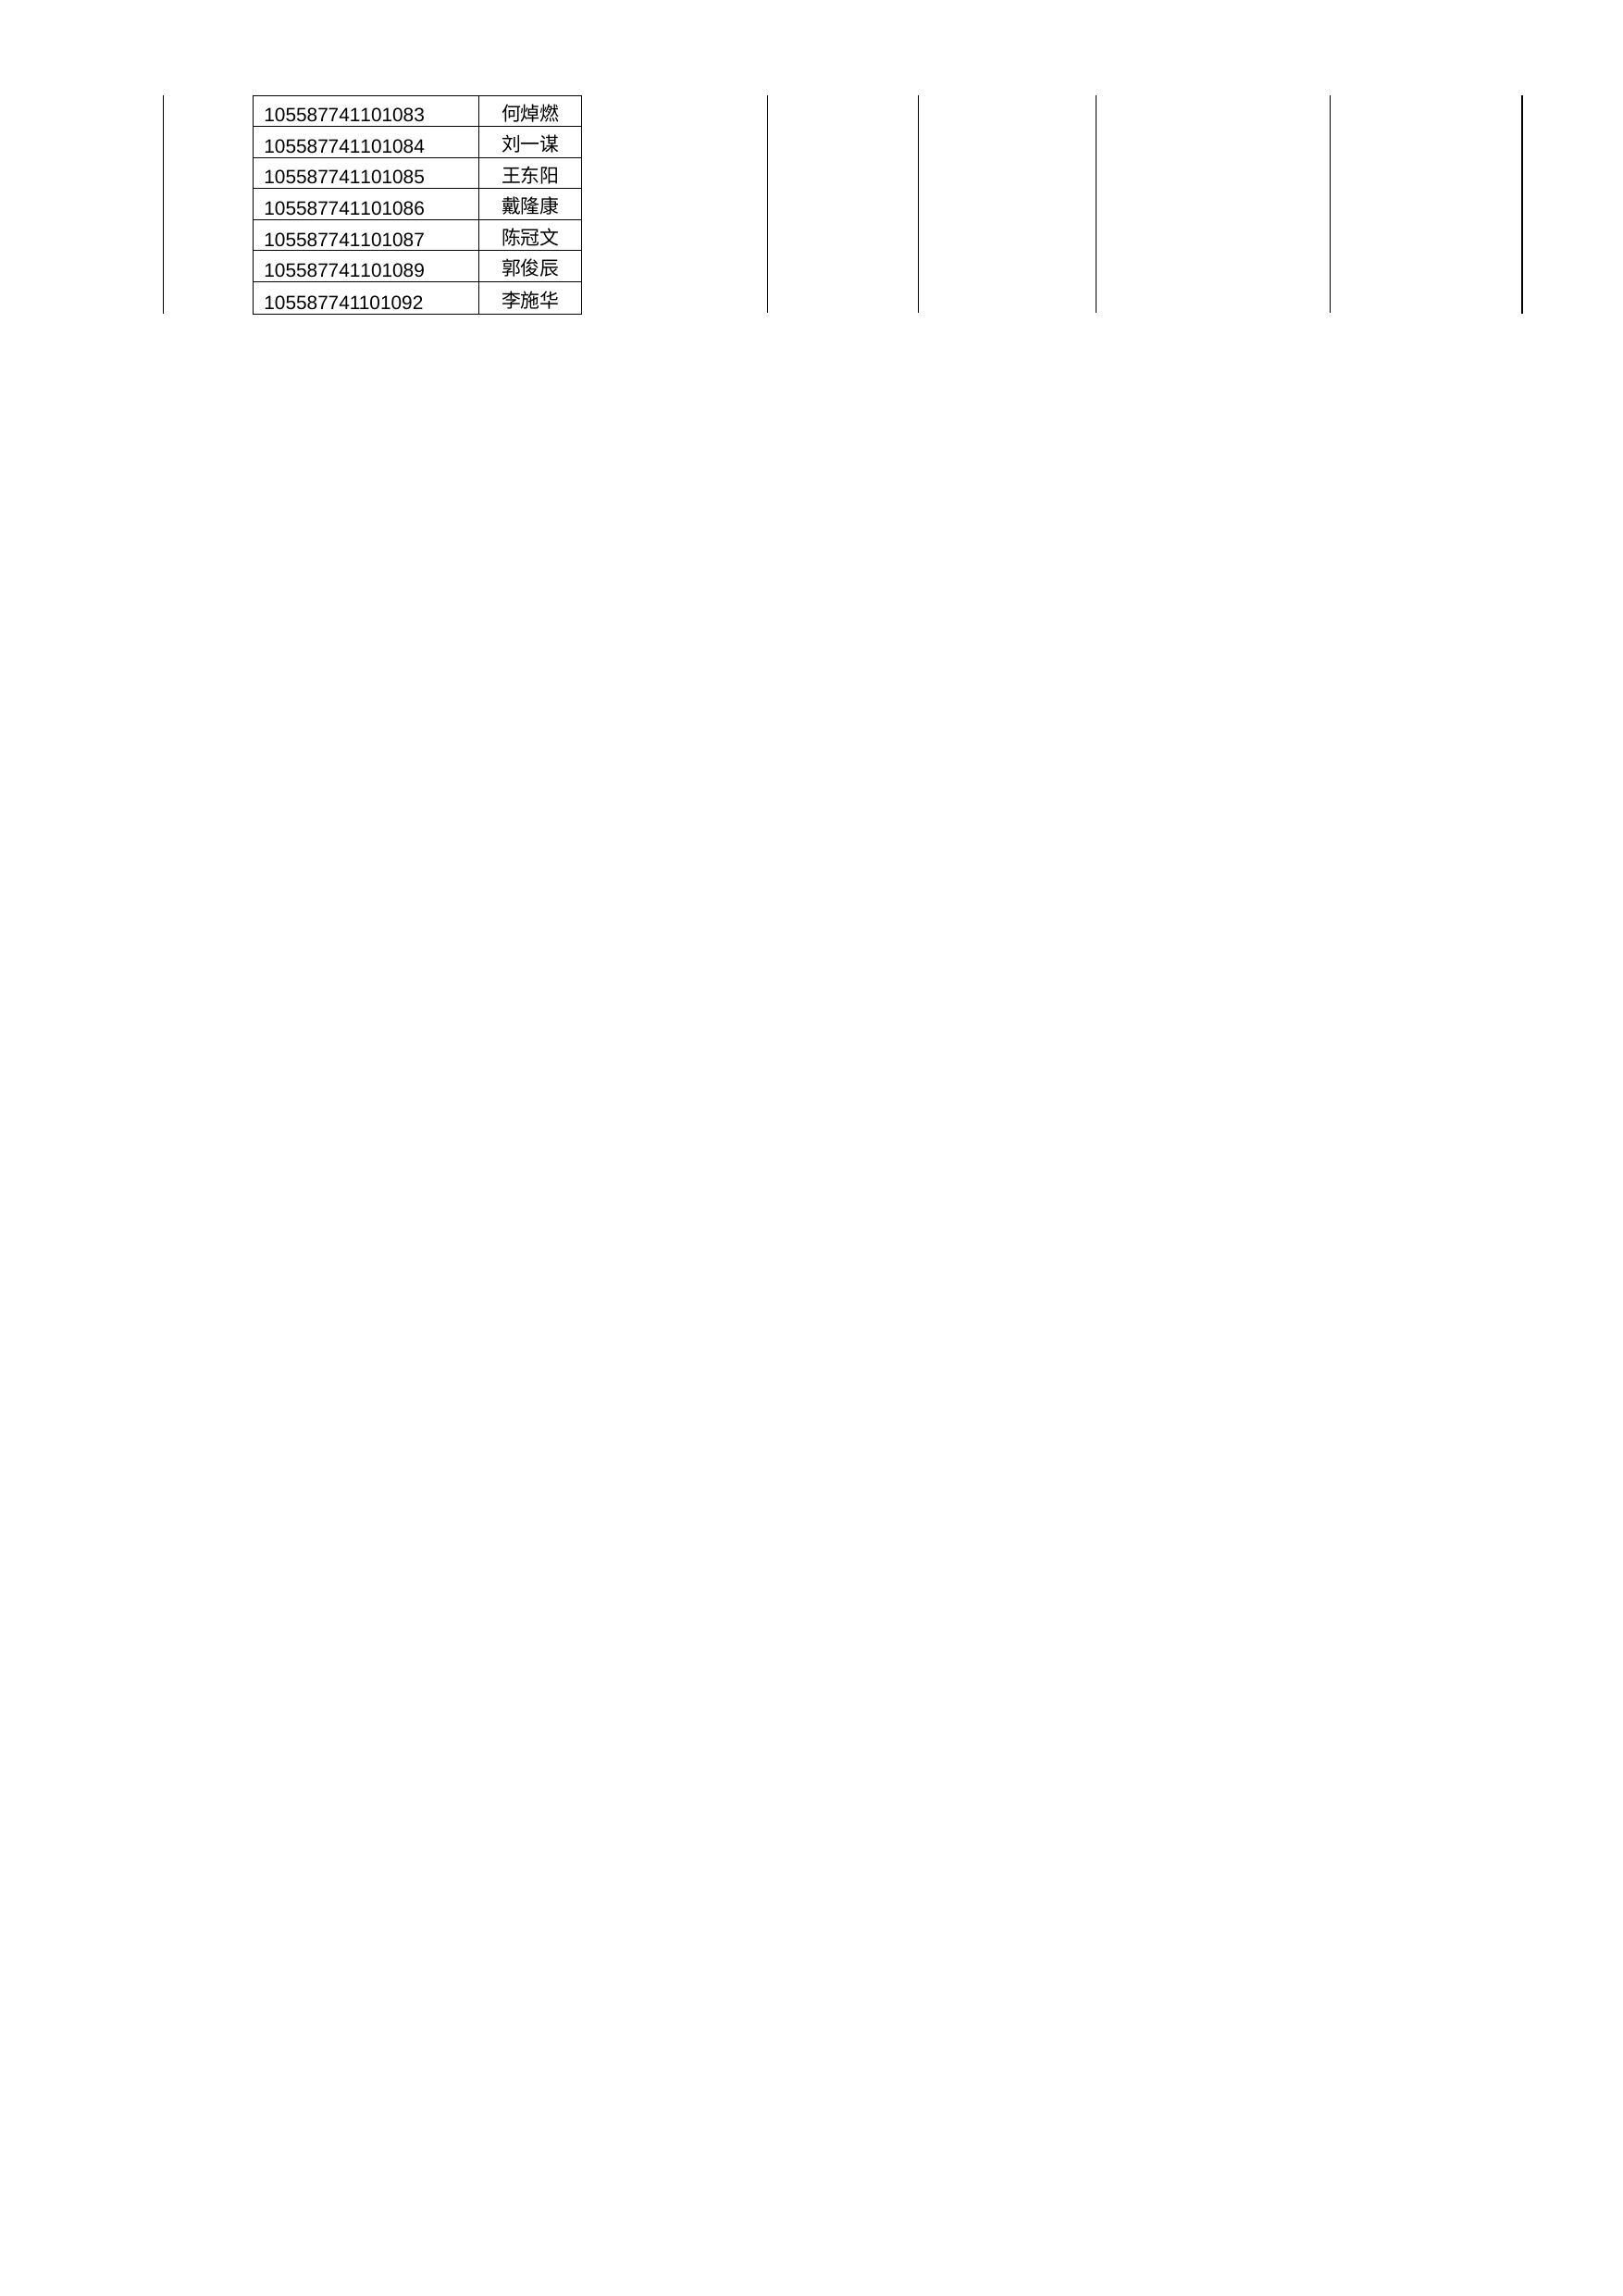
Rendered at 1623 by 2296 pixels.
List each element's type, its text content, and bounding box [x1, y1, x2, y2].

table_cell 陈冠文 [479, 220, 581, 250]
table_cell 105587741101084 [254, 127, 478, 157]
table_cell 105587741101087 [254, 220, 478, 250]
table_cell 何焯燃 [479, 96, 581, 126]
table_cell 刘一谋 [479, 127, 581, 157]
table_cell 105587741101089 [254, 251, 478, 281]
table_cell 王东阳 [479, 158, 581, 188]
table_cell 105587741101083 [254, 96, 478, 126]
table_cell 李施华 [479, 282, 581, 314]
table_cell 105587741101092 [254, 282, 478, 314]
table_cell 105587741101085 [254, 158, 478, 188]
table_cell 郭俊辰 [479, 251, 581, 281]
table_cell 戴隆康 [479, 189, 581, 219]
table_cell 105587741101086 [254, 189, 478, 219]
